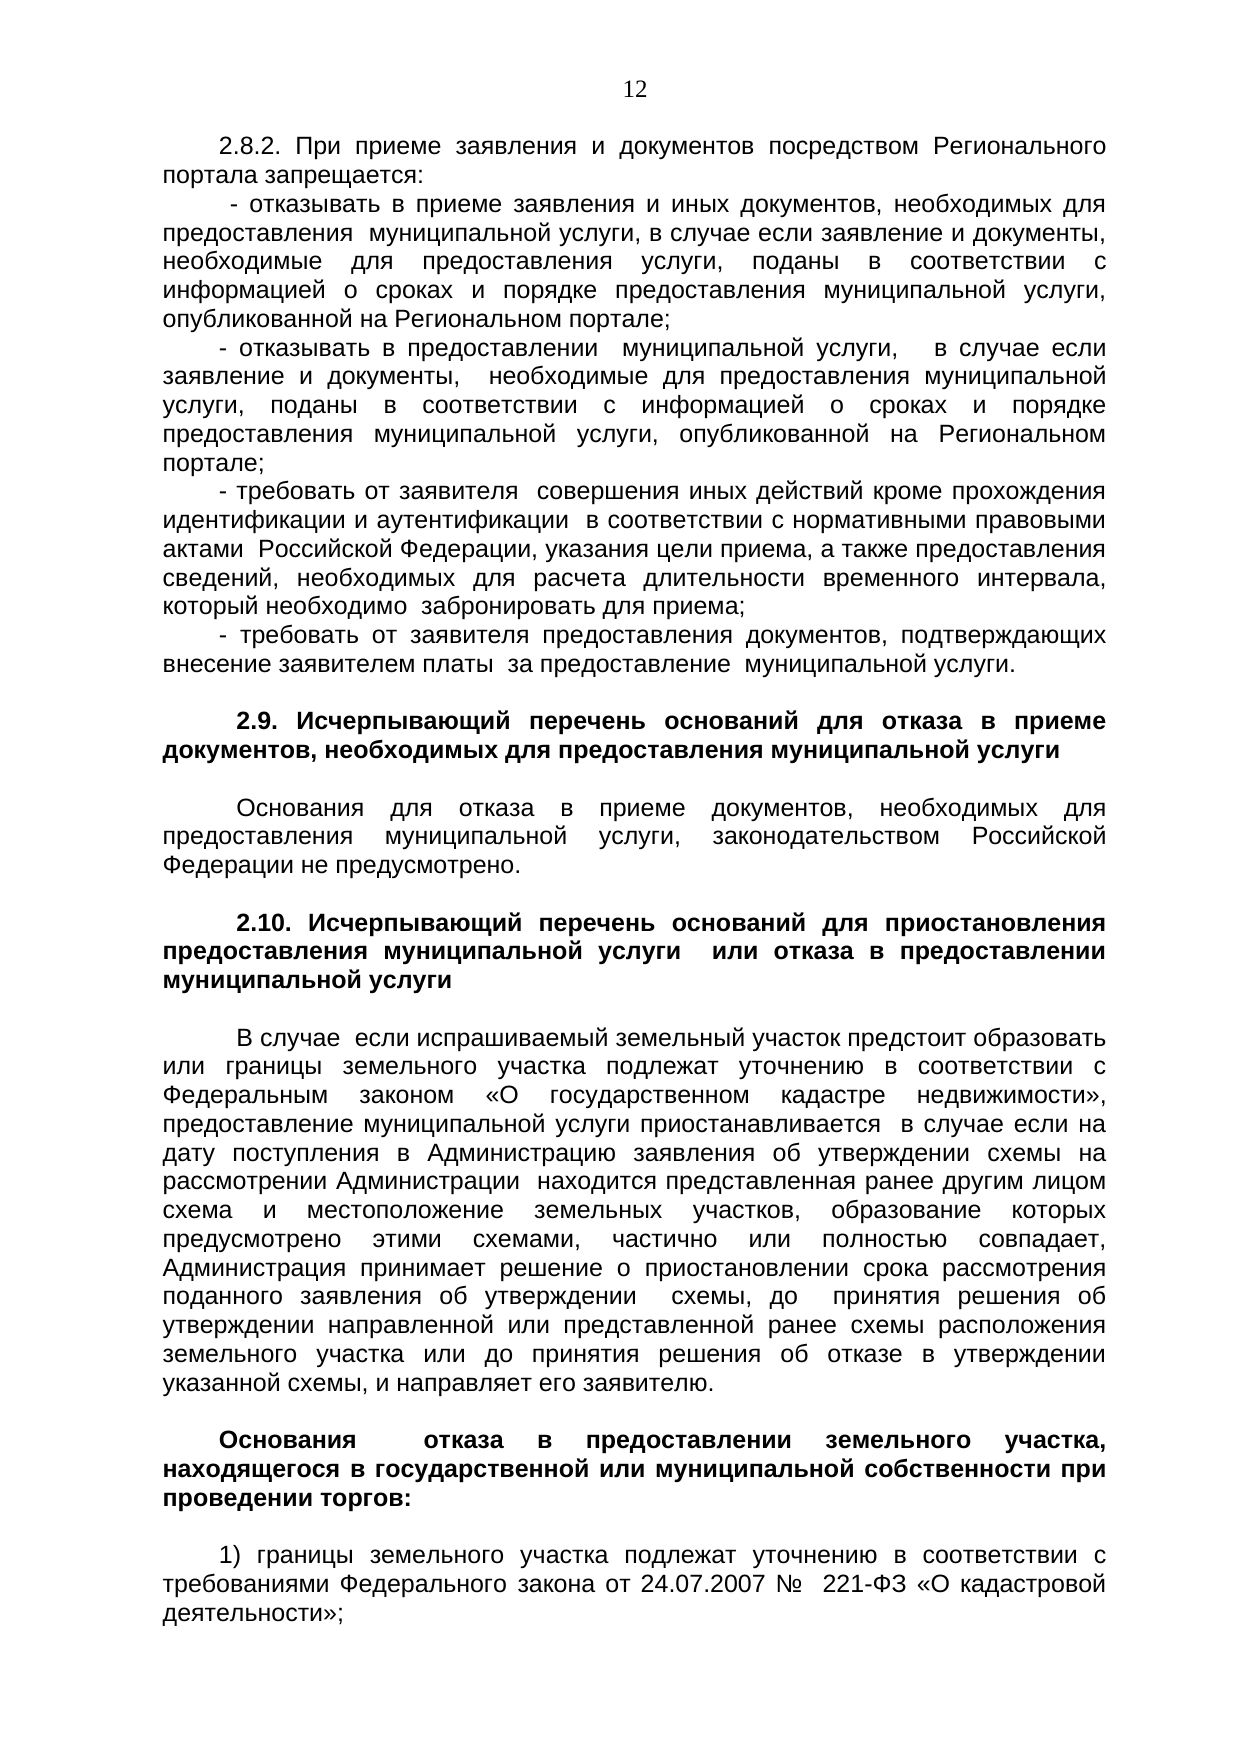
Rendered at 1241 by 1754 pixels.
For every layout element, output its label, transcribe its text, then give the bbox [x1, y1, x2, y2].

text 2.8.2. При приеме заявления и документов посредством Регионального портала запрещается: [162, 131, 1107, 189]
text - требовать от заявителя совершения иных действий кроме прохождения идентификации и аутентификации в соответствии с нормативными правовыми актами Российской Федерации, указания цели приема, а также предоставления сведений, необходимых для расчета длительности временного интервала, который необходимо забронировать для приема; [162, 476, 1107, 620]
text 1) границы земельного участка подлежат уточнению в соответствии с требованиями Федерального закона от 24.07.2007 № 221-ФЗ «О кадастровой деятельности»; [162, 1540, 1107, 1626]
text 2.10. Исчерпывающий перечень оснований для приостановления предоставления муниципальной услуги или отказа в предоставлении муниципальной услуги [162, 908, 1107, 994]
text В случае если испрашиваемый земельный участок предстоит образовать или границы земельного участка подлежат уточнению в соответствии с Федеральным законом «О государственном кадастре недвижимости», предоставление муниципальной услуги приостанавливается в случае если на дату поступления в Администрацию заявления об утверждении схемы на рассмотрении Администрации находится представленная ранее другим лицом схема и местоположение земельных участков, образование которых предусмотрено этими схемами, частично или полностью совпадает, Администрация принимает решение о приостановлении срока рассмотрения поданного заявления об утверждении схемы, до принятия решения об утверждении направленной или представленной ранее схемы расположения земельного участка или до принятия решения об отказе в утверждении указанной схемы, и направляет его заявителю. [162, 1023, 1107, 1396]
text - отказывать в приеме заявления и иных документов, необходимых для предоставления муниципальной услуги, в случае если заявление и документы, необходимые для предоставления услуги, поданы в соответствии с информацией о сроках и порядке предоставления муниципальной услуги, опубликованной на Региональном портале; [162, 189, 1107, 333]
text 2.9. Исчерпывающий перечень оснований для отказа в приеме документов, необходимых для предоставления муниципальной услуги [162, 706, 1107, 764]
text Основания отказа в предоставлении земельного участка, находящегося в государственной или муниципальной собственности при проведении торгов: [162, 1425, 1107, 1511]
text - отказывать в предоставлении муниципальной услуги, в случае если заявление и документы, необходимые для предоставления муниципальной услуги, поданы в соответствии с информацией о сроках и порядке предоставления муниципальной услуги, опубликованной на Региональном портале; [162, 333, 1107, 476]
text - требовать от заявителя предоставления документов, подтверждающих внесение заявителем платы за предоставление муниципальной услуги. [162, 620, 1107, 678]
text Основания для отказа в приеме документов, необходимых для предоставления муниципальной услуги, законодательством Российской Федерации не предусмотрено. [162, 793, 1107, 879]
